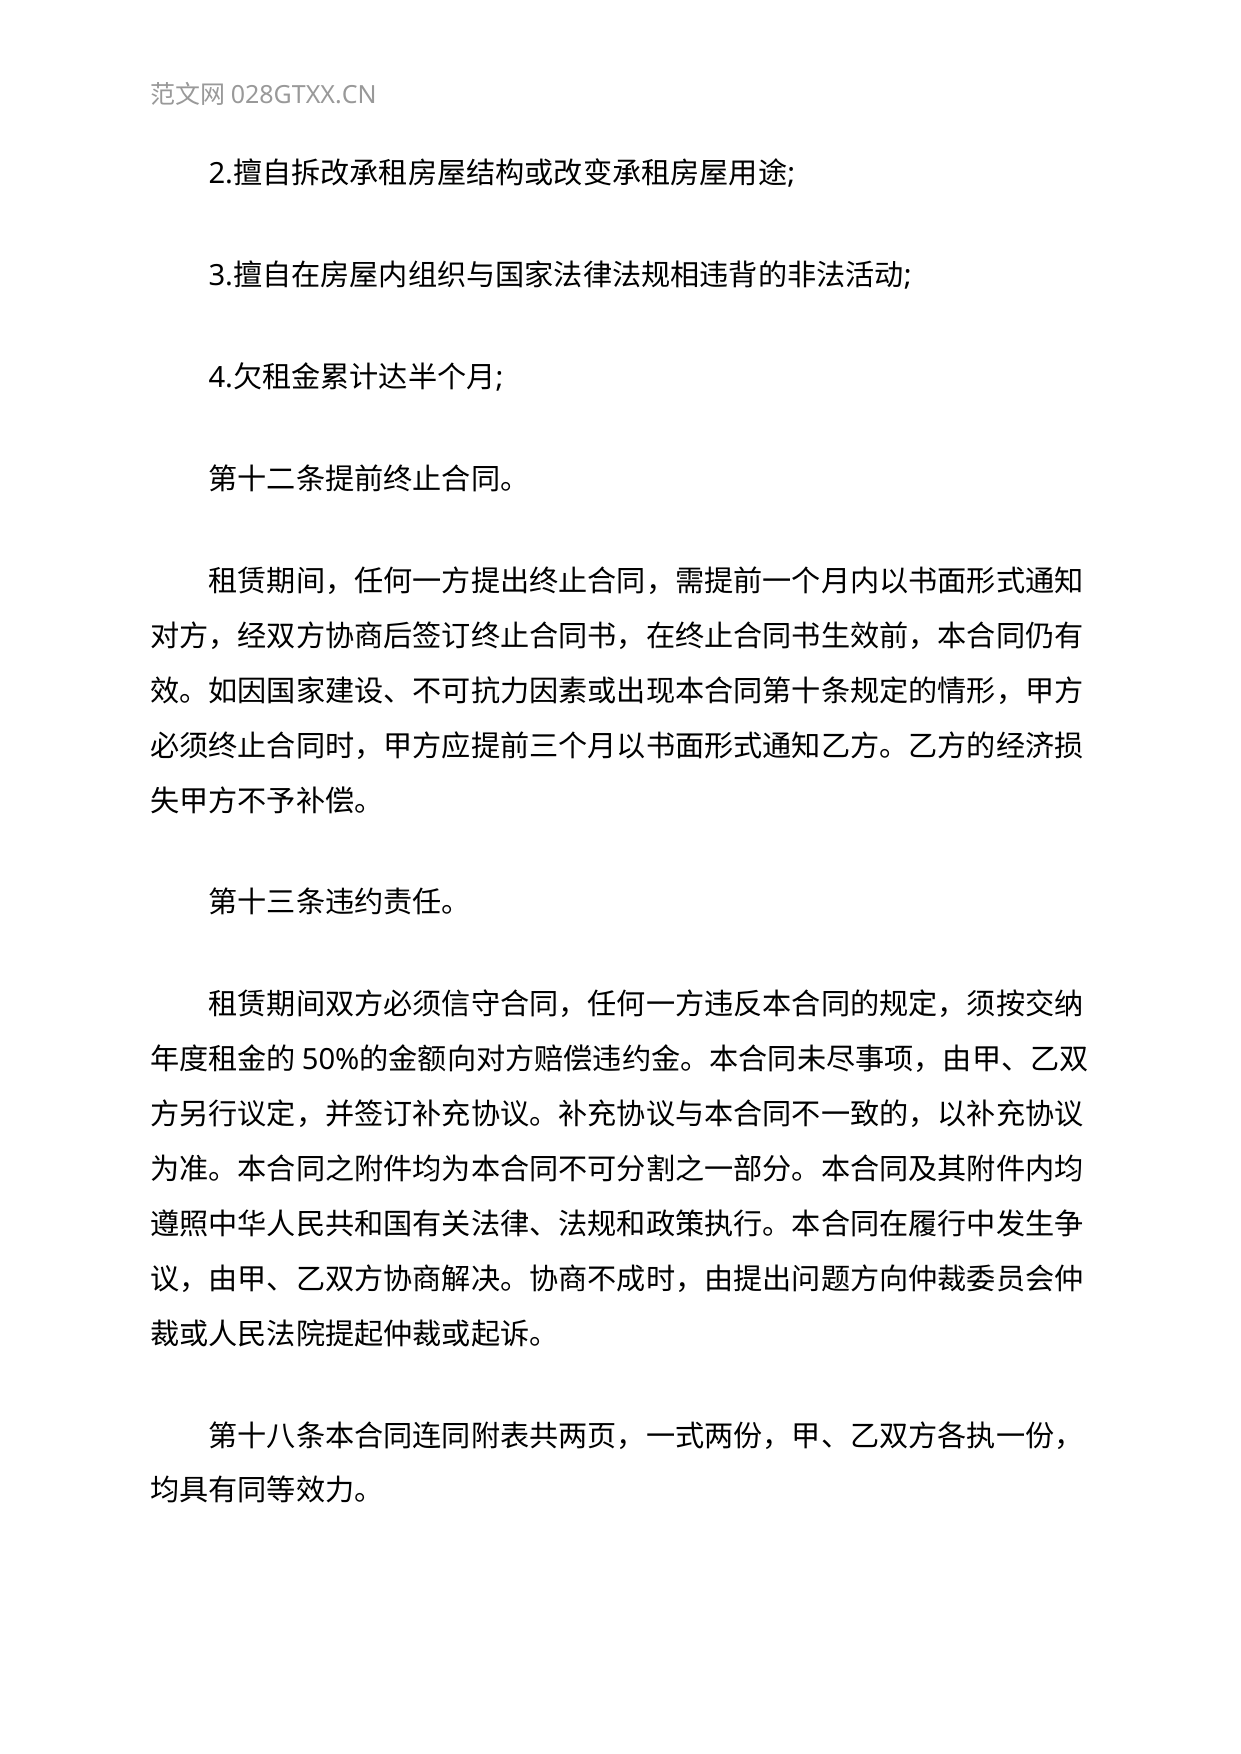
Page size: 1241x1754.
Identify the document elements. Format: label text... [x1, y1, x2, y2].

text 租赁期间，任何一方提出终止合同，需提前一个月内以书面形式通知对方，经双方协商后签订终止合同书，在终止合同书生效前，本合同仍有效。如因国家建设、不可抗力因素或出现本合同第十条规定的情形，甲方必须终止合同时，甲方应提前三个月以书面形式通知乙方。乙方的经济损失甲方不予补偿。 [150, 558, 1090, 819]
text 4.欠租金累计达半个月; [150, 354, 1090, 396]
text 租赁期间双方必须信守合同，任何一方违反本合同的规定，须按交纳年度租金的50%的金额向对方赔偿违约金。本合同未尽事项，由甲、乙双方另行议定，并签订补充协议。补充协议与本合同不一致的，以补充协议为准。本合同之附件均为本合同不可分割之一部分。本合同及其附件内均遵照中华人民共和国有关法律、法规和政策执行。本合同在履行中发生争议，由甲、乙双方协商解决。协商不成时，由提出问题方向仲裁委员会仲裁或人民法院提起仲裁或起诉。 [150, 981, 1090, 1353]
text 第十二条提前终止合同。 [150, 456, 1090, 498]
text 2.擅自拆改承租房屋结构或改变承租房屋用途; [150, 150, 1090, 192]
text 3.擅自在房屋内组织与国家法律法规相违背的非法活动; [150, 252, 1090, 294]
text 第十三条违约责任。 [150, 879, 1090, 921]
text 第十八条本合同连同附表共两页，一式两份，甲、乙双方各执一份，均具有同等效力。 [150, 1412, 1090, 1509]
